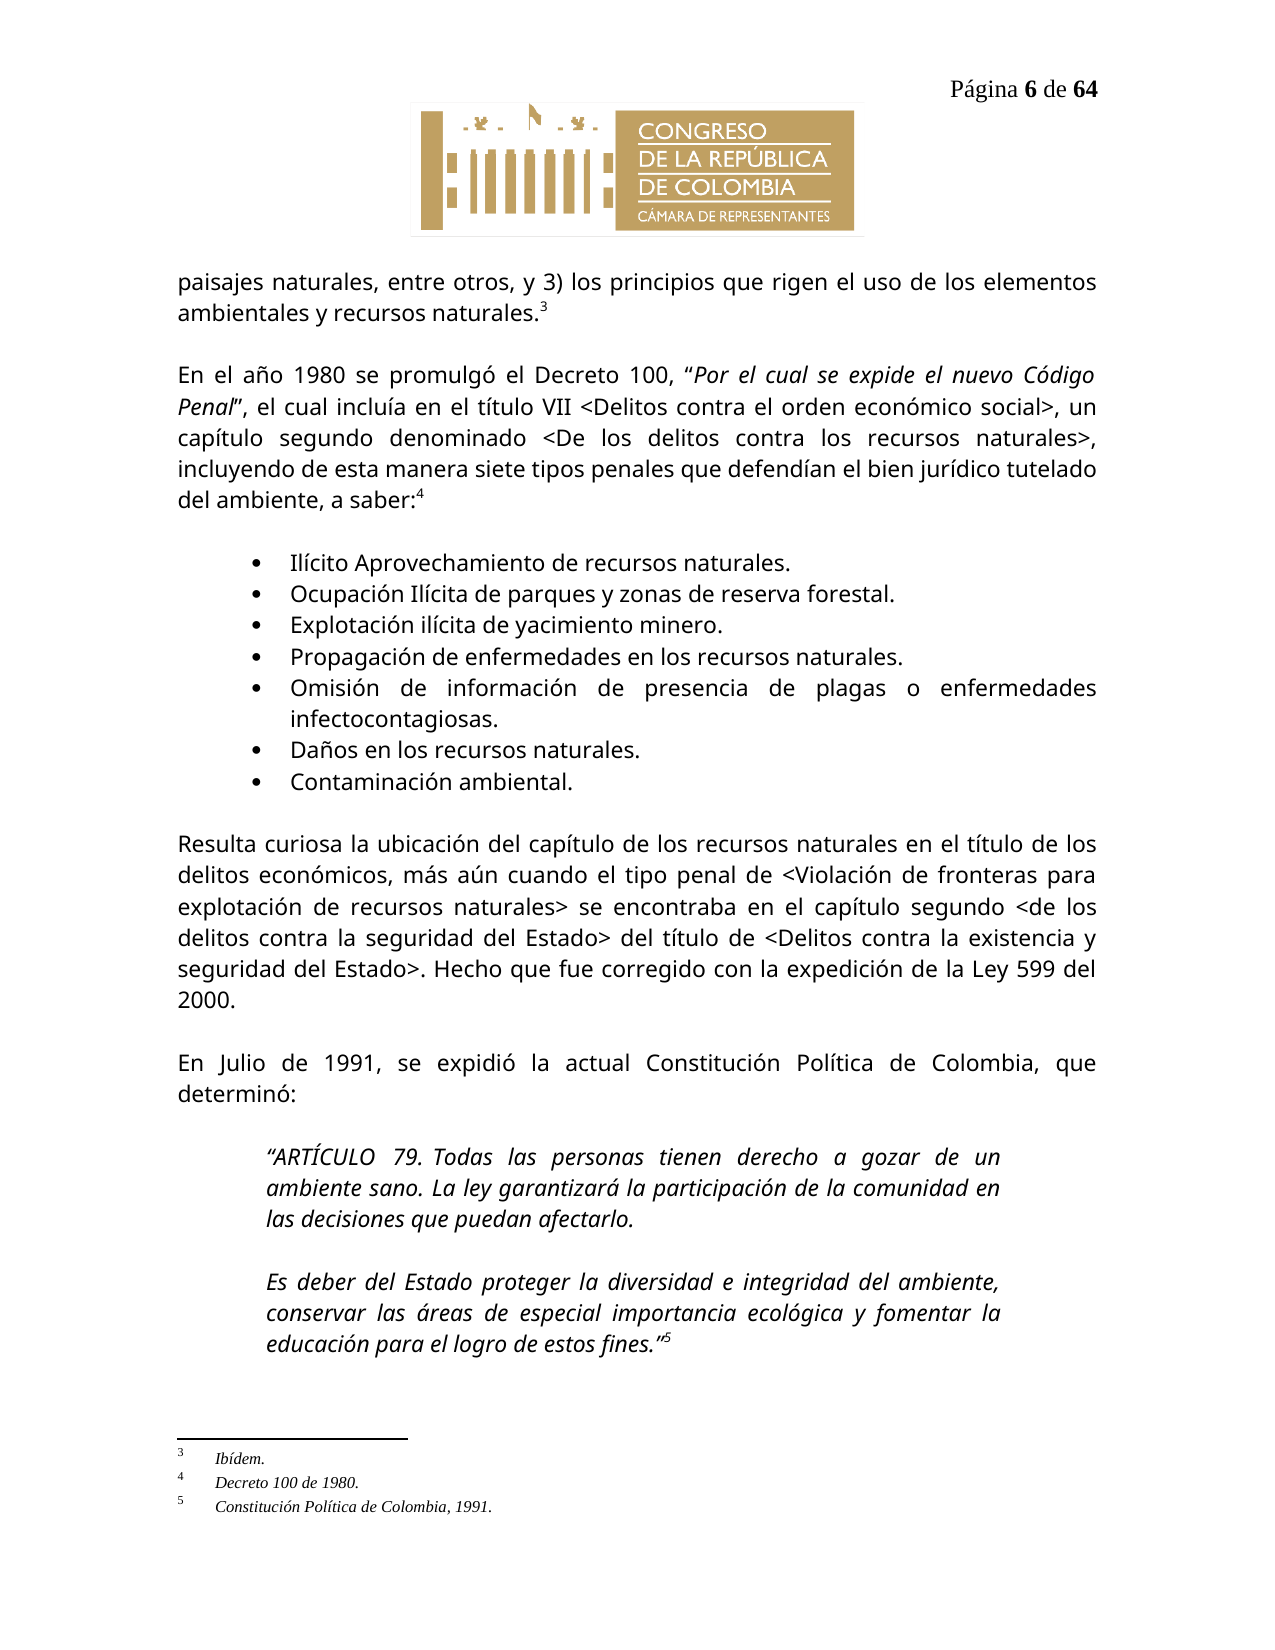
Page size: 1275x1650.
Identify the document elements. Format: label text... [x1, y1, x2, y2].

list Explotación ilícita de yacimiento minero. [252, 609, 1098, 641]
list Ilícito Aprovechamiento de recursos naturales. [252, 547, 1098, 578]
text “ARTÍCULO 79. Todas las personas tienen derecho a gozar de un ambiente sano. La ley garantizará la participación de la comunidad en las decisiones que puedan afectarlo. [266, 1141, 1004, 1234]
list Contaminación ambiental. [252, 766, 1098, 797]
text En Julio de 1991, se expidió la actual Constitución Política de Colombia, que determinó: [177, 1047, 1098, 1109]
list Omisión de información de presencia de plagas o enfermedades infectocontagiosas. [252, 672, 1098, 734]
list Daños en los recursos naturales. [252, 734, 1098, 766]
text Es deber del Estado proteger la diversidad e integridad del ambiente, conservar las áreas de especial importancia ecológica y fomentar la educación para el logro de estos fines.” [266, 1266, 1004, 1359]
list Propagación de enfermedades en los recursos naturales. [252, 641, 1098, 672]
text En el año 1980 se promulgó el Decreto 100, “Por el cual se expide el nuevo Código Penal”, el cual incluía en el título VII <Delitos contra el orden económico social>, un capítulo segundo denominado <De los delitos contra los recursos naturales>, incluyendo de esta manera siete tipos penales que defendían el bien jurídico tutelado del ambiente, a saber: [177, 359, 1098, 516]
text Resulta curiosa la ubicación del capítulo de los recursos naturales en el título de los delitos económicos, más aún cuando el tipo penal de <Violación de fronteras para explotación de recursos naturales> se encontraba en el capítulo segundo <de los delitos contra la seguridad del Estado> del título de <Delitos contra la existencia y seguridad del Estado>. Hecho que fue corregido con la expedición de la Ley 599 del 2000. [177, 828, 1098, 1016]
picture [410, 102, 865, 237]
list Ocupación Ilícita de parques y zonas de reserva forestal. [252, 578, 1098, 609]
